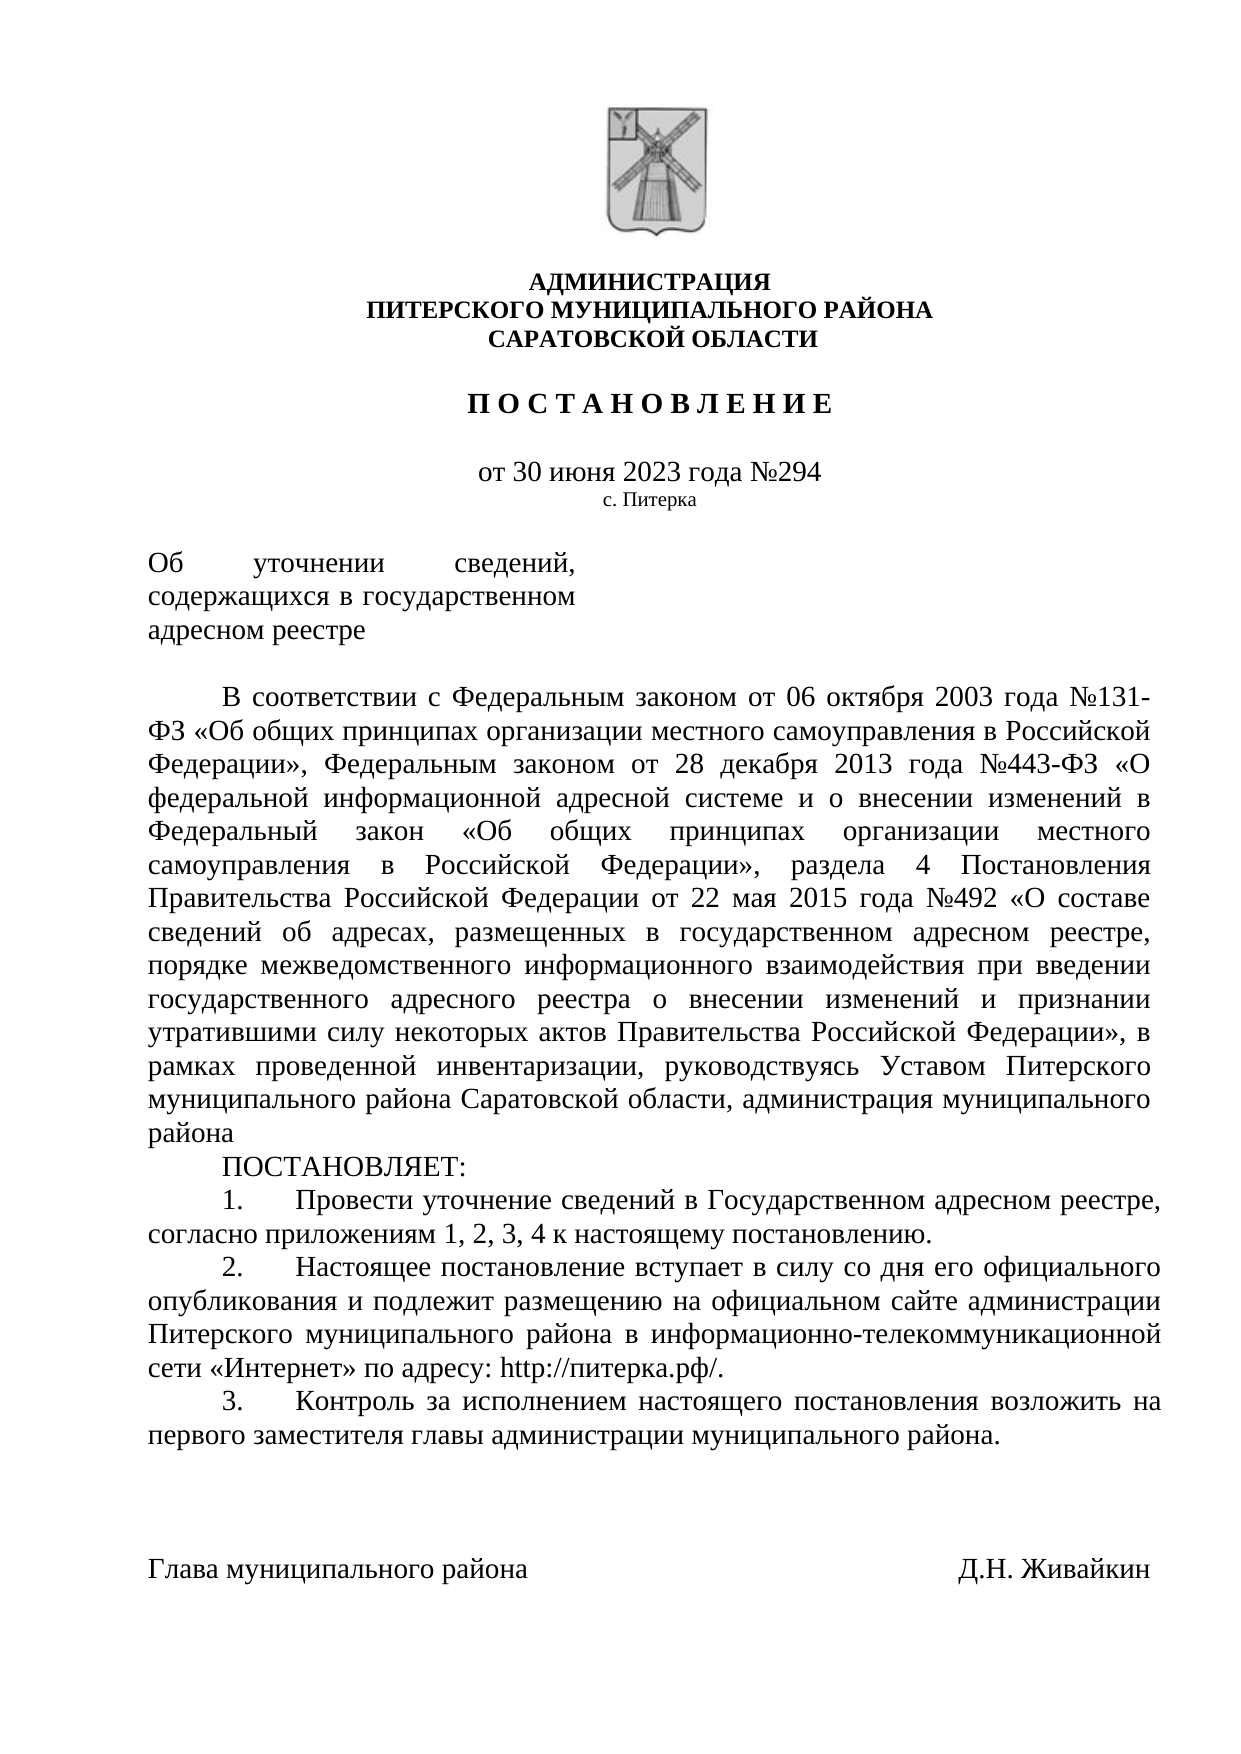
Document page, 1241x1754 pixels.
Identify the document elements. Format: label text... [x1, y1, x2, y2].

list Контроль за исполнением настоящего постановления возложить на первого заместителя главы администрации муниципального района. [148, 1383, 1162, 1451]
text В соответствии с Федеральным законом от 06 октября 2003 года №131-ФЗ «Об общих принципах организации местного самоуправления в Российской Федерации», Федеральным законом от 28 декабря 2013 года №443-ФЗ «О федеральной информационной адресной системе и о внесении изменений в Федеральный закон «Об общих принципах организации местного самоуправления в Российской Федерации», раздела 4 Постановления Правительства Российской Федерации от 22 мая 2015 года №492 «О составе сведений об адресах, размещенных в государственном адресном реестре, порядке межведомственного информационного взаимодействия при введении государственного адресного реестра о внесении изменений и признании утратившими силу некоторых актов Правительства Российской Федерации», в рамках проведенной инвентаризации, руководствуясь Уставом Питерского муниципального района Саратовской области, администрация муниципального района [148, 679, 1152, 1149]
text Глава муниципального района Д.Н. Живайкин [148, 1551, 1152, 1585]
picture [601, 103, 713, 245]
text от 30 июня 2023 года №294 [148, 454, 1152, 487]
text ПОСТАНОВЛЯЕТ: [148, 1149, 1162, 1182]
text ПИТЕРСКОГО МУНИЦИПАЛЬНОГО РАЙОНА [148, 296, 1152, 324]
text П О С Т А Н О В Л Е Н И Е [148, 387, 1152, 420]
text АДМИНИСТРАЦИЯ [148, 267, 1152, 296]
text САРАТОВСКОЙ ОБЛАСТИ [148, 324, 1152, 353]
text с. Питерка [148, 487, 1152, 511]
list Провести уточнение сведений в Государственном адресном реестре, согласно приложениям 1, 2, 3, 4 к настоящему постановлению. [148, 1182, 1162, 1249]
text Об уточнении сведений, содержащихся в государственном адресном реестре [148, 545, 576, 646]
list Настоящее постановление вступает в силу со дня его официального опубликования и подлежит размещению на официальном сайте администрации Питерского муниципального района в информационно-телекоммуникационной сети «Интернет» по адресу: http://питерка.рф/. [148, 1249, 1162, 1383]
